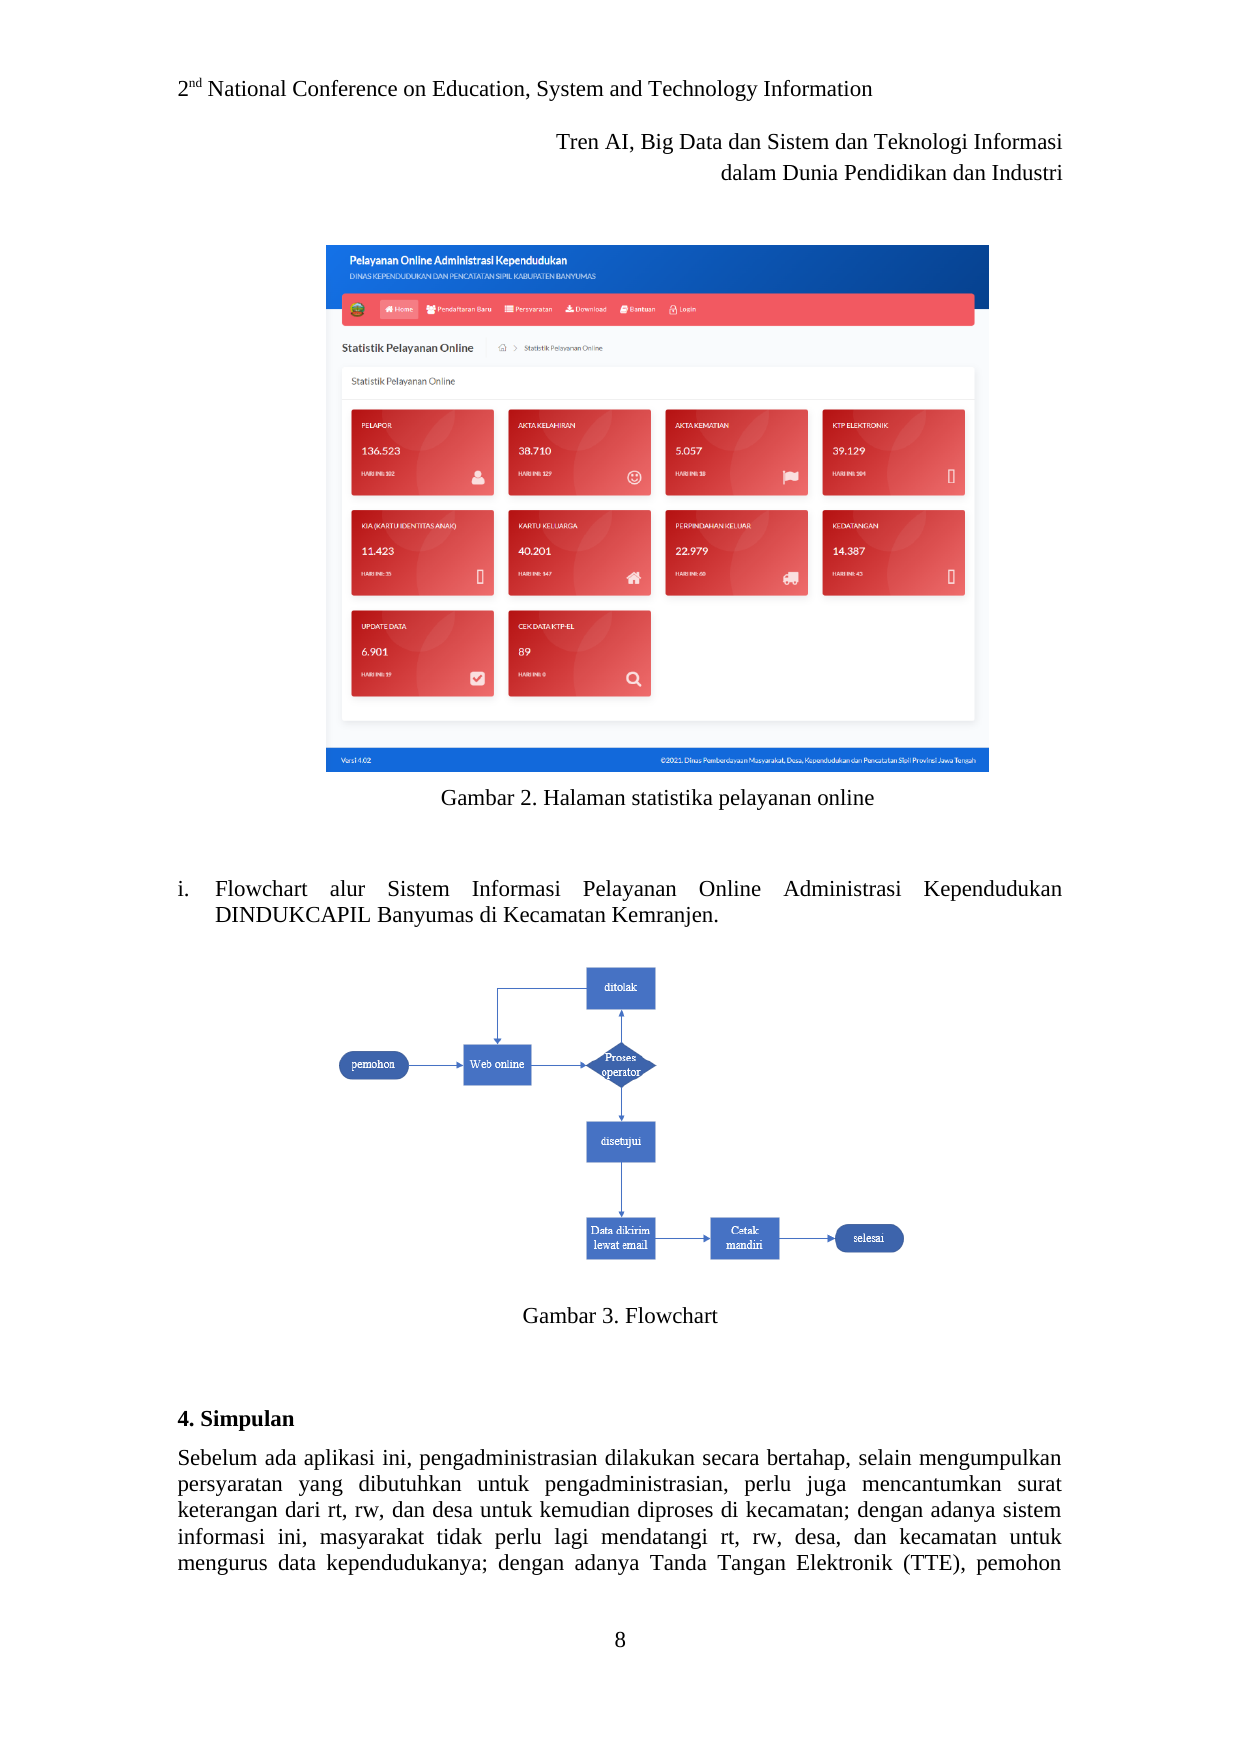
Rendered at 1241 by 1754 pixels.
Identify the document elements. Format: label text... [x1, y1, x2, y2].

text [177, 1444, 1063, 1576]
subtitle 4. Simpulan [177, 1405, 1063, 1431]
list Flowchart alur Sistem Informasi Pelayanan Online Administrasi Kependudukan DINDUKCAPIL Banyumas di Kecamatan Kemranjen. [177, 875, 1063, 928]
picture [326, 245, 989, 772]
text Gambar 3. Flowchart [177, 1302, 1063, 1329]
picture [325, 952, 916, 1278]
text Gambar 2. Halaman statistika pelayanan online [252, 784, 1063, 811]
